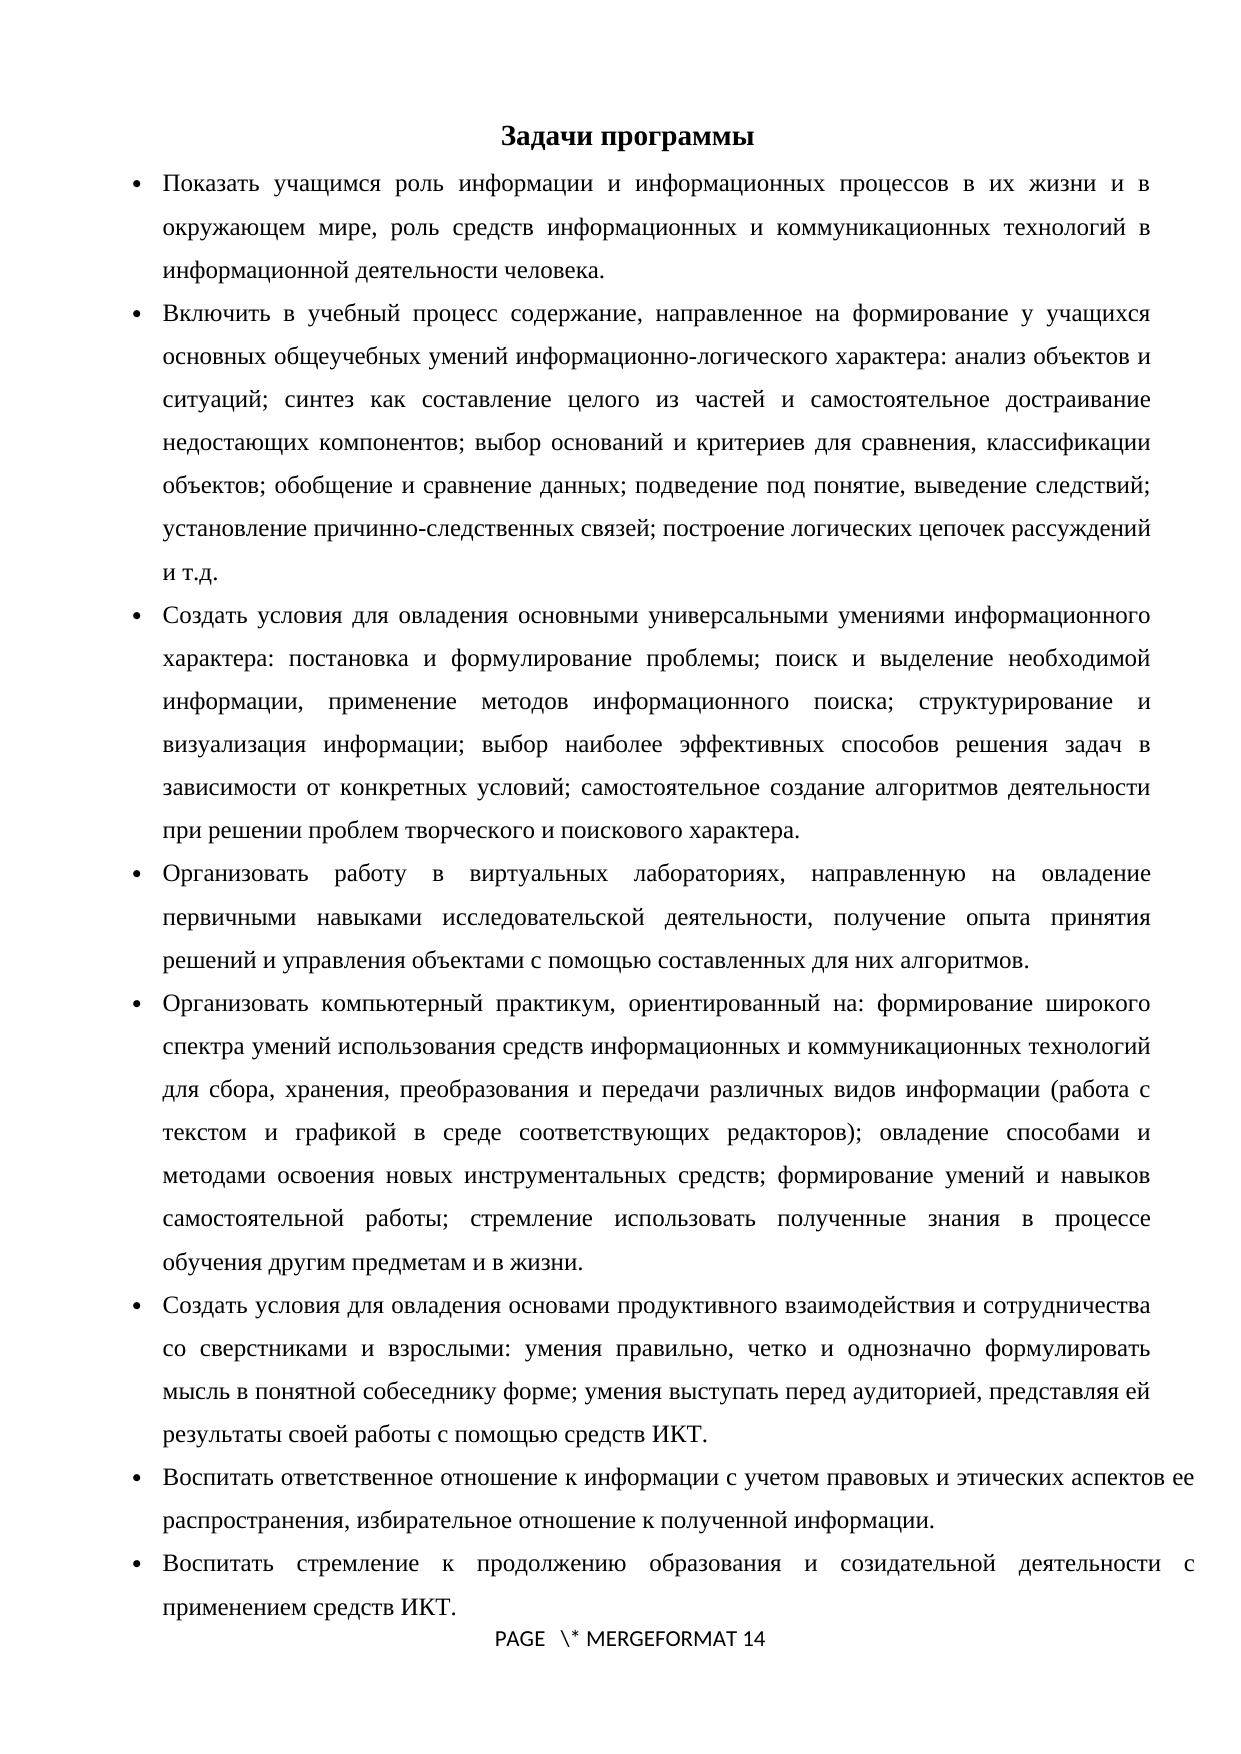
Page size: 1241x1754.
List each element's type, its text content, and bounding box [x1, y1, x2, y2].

list Воспитать стремление к продолжению образования и созидательной деятельности с применением средств ИКТ. [133, 1548, 1196, 1620]
list Создать условия для овладения основными универсальными умениями информационного характера: постановка и формулирование проблемы; поиск и выделение необходимой информации, применение методов информационного поиска; структурирование и визуализация информации; выбор наиболее эффективных способов решения задач в зависимости от конкретных условий; самостоятельное создание алгоритмов деятельности при решении проблем творческого и поискового характера. [133, 600, 1152, 844]
list Создать условия для овладения основами продуктивного взаимодействия и сотрудничества со сверстниками и взрослыми: умения правильно, четко и однозначно формулировать мысль в понятной собеседнику форме; умения выступать перед аудиторией, представляя ей результаты своей работы с помощью средств ИКТ. [133, 1290, 1152, 1448]
list Организовать работу в виртуальных лабораториях, направленную на овладение первичными навыками исследовательской деятельности, получение опыта принятия решений и управления объектами с помощью составленных для них алгоритмов. [133, 858, 1152, 973]
text Задачи программы [103, 118, 1152, 152]
list Организовать компьютерный практикум, ориентированный на: формирование широкого спектра умений использования средств информационных и коммуникационных технологий для сбора, хранения, преобразования и передачи различных видов информации (работа с текстом и графикой в среде соответствующих редакторов); овладение способами и методами освоения новых инструментальных средств; формирование умений и навыков самостоятельной работы; стремление использовать полученные знания в процессе обучения другим предметам и в жизни. [133, 988, 1152, 1275]
list Воспитать ответственное отношение к информации с учетом правовых и этических аспектов ее распространения, избирательное отношение к полученной информации. [133, 1462, 1196, 1534]
list Включить в учебный процесс содержание, направленное на формирование у учащихся основных общеучебных умений информационно-логического характера: анализ объектов и ситуаций; синтез как составление целого из частей и самостоятельное достраивание недостающих компонентов; выбор оснований и критериев для сравнения, классификации объектов; обобщение и сравнение данных; подведение под понятие, выведение следствий; установление причинно-следственных связей; построение логических цепочек рассуждений и т.д. [133, 298, 1152, 585]
list Показать учащимся роль информации и информационных процессов в их жизни и в окружающем мире, роль средств информационных и коммуникационных технологий в информационной деятельности человека. [133, 168, 1152, 283]
